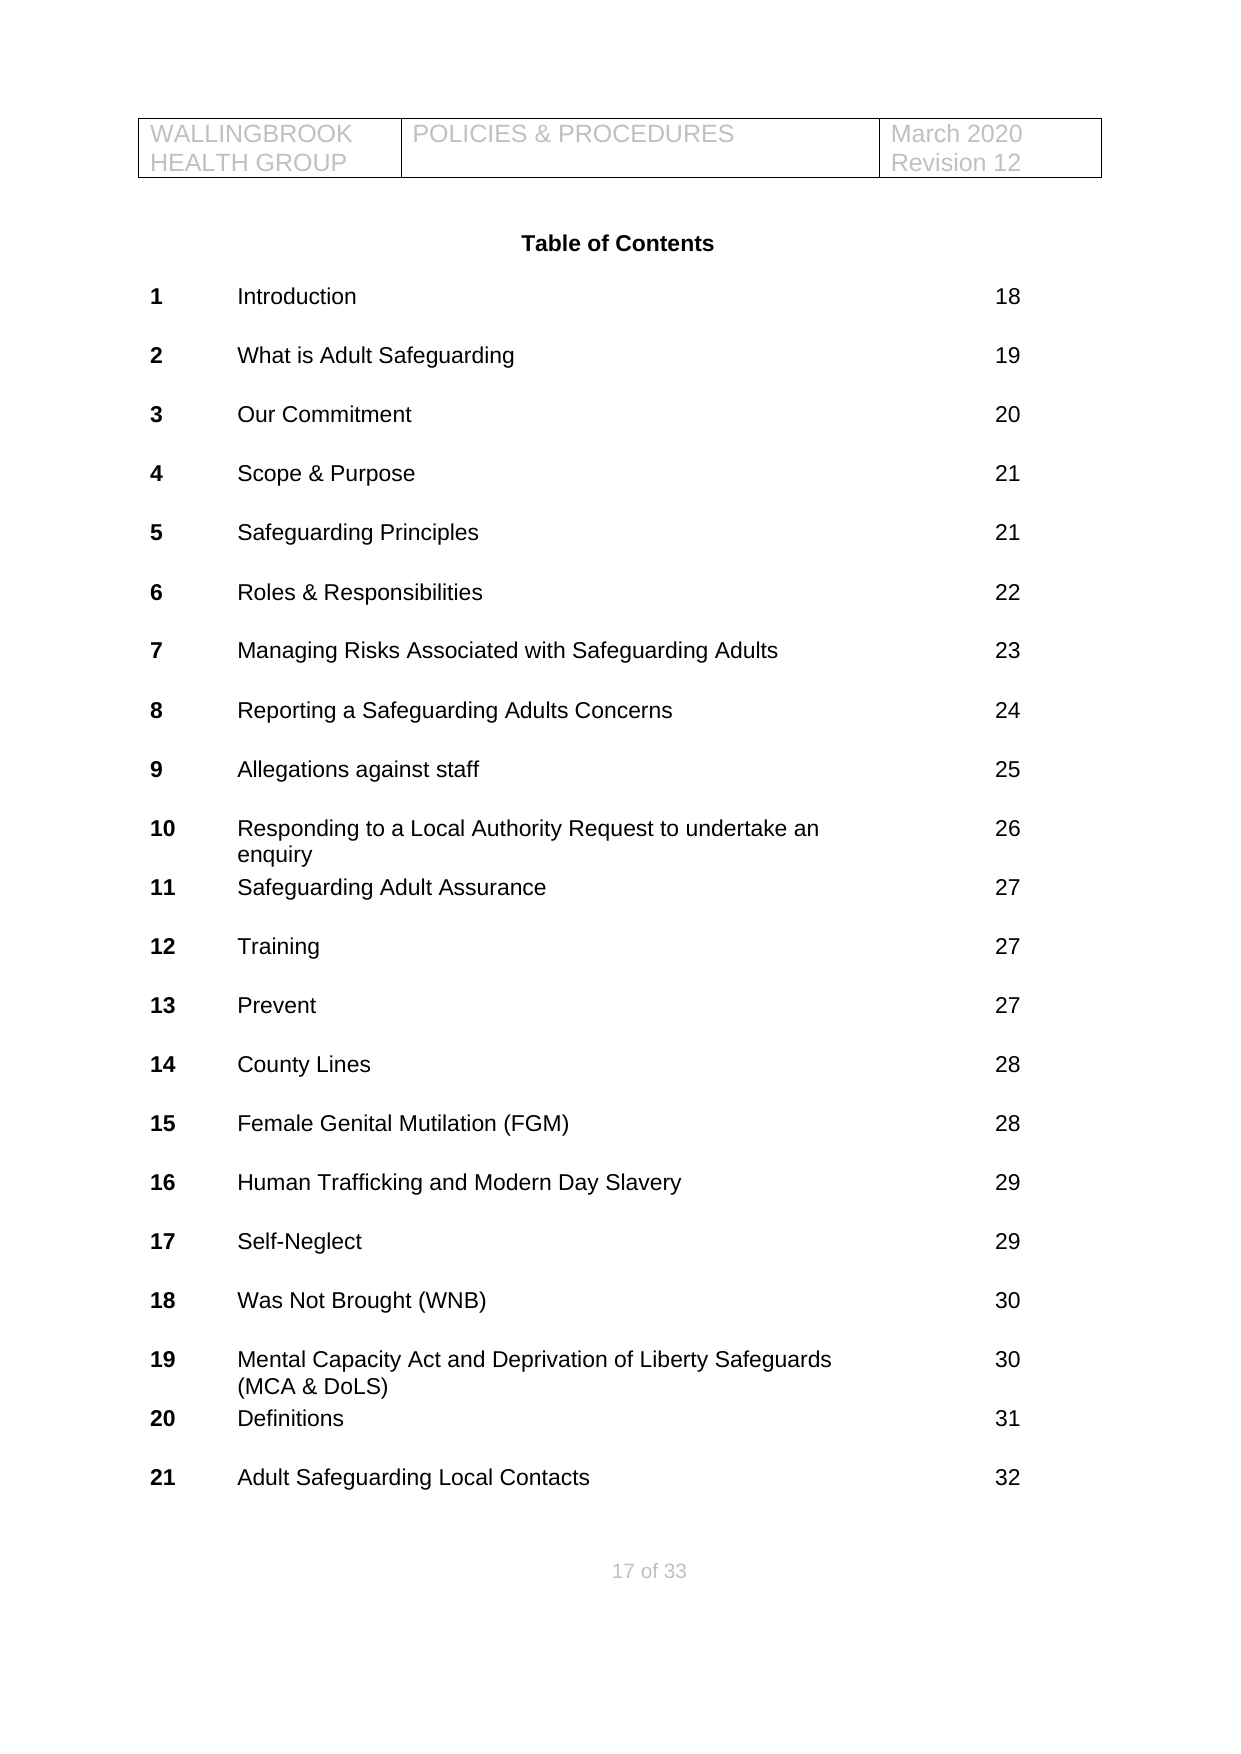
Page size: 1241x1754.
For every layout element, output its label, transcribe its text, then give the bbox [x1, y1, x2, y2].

table_cell 21 [883, 460, 1036, 519]
table_header Introduction [226, 283, 882, 342]
table_cell Prevent [226, 992, 882, 1051]
table_cell 18 [139, 1287, 226, 1346]
table_cell 9 [139, 756, 226, 815]
table_cell 31 [883, 1405, 1036, 1464]
table_cell What is Adult Safeguarding [226, 342, 882, 401]
table_cell 6 [139, 579, 226, 637]
table_cell 16 [139, 1169, 226, 1228]
table_header 18 [883, 283, 1036, 342]
table_cell 24 [883, 697, 1036, 756]
table_cell Human Trafficking and Modern Day Slavery [226, 1169, 882, 1228]
table_cell 12 [139, 933, 226, 992]
table_cell 27 [883, 992, 1036, 1051]
table_cell 29 [883, 1228, 1036, 1287]
table_cell 25 [883, 756, 1036, 815]
table_cell Safeguarding Principles [226, 519, 882, 578]
table_cell 22 [883, 579, 1036, 637]
table_cell Female Genital Mutilation (FGM) [226, 1110, 882, 1169]
table_cell 28 [883, 1110, 1036, 1169]
table_cell 20 [139, 1405, 226, 1464]
table_cell 11 [139, 874, 226, 933]
table_cell 5 [139, 519, 226, 578]
table_cell 19 [883, 342, 1036, 401]
table_cell 32 [883, 1464, 1036, 1523]
table_cell 21 [139, 1464, 226, 1523]
table_cell 17 [139, 1228, 226, 1287]
table_cell 19 [139, 1346, 226, 1405]
table_cell 3 [139, 401, 226, 460]
table_cell Adult Safeguarding Local Contacts [226, 1464, 882, 1523]
table_cell 7 [139, 638, 226, 697]
table_cell Was Not Brought (WNB) [226, 1287, 882, 1346]
table_cell Self-Neglect [226, 1228, 882, 1287]
table_cell 4 [139, 460, 226, 519]
table_cell Mental Capacity Act and Deprivation of Liberty Safeguards (MCA & DoLS) [226, 1346, 882, 1405]
table_cell 20 [883, 401, 1036, 460]
table_cell 23 [883, 638, 1036, 697]
table_cell Scope & Purpose [226, 460, 882, 519]
table_cell 28 [883, 1051, 1036, 1110]
table_header 1 [139, 283, 226, 342]
table_cell 21 [883, 519, 1036, 578]
table_cell 27 [883, 933, 1036, 992]
table_cell Training [226, 933, 882, 992]
table_cell 29 [883, 1169, 1036, 1228]
table_cell Our Commitment [226, 401, 882, 460]
table_cell Responding to a Local Authority Request to undertake an enquiry [226, 815, 882, 874]
table_cell 8 [139, 697, 226, 756]
table_cell 14 [139, 1051, 226, 1110]
table_cell Safeguarding Adult Assurance [226, 874, 882, 933]
table_cell 2 [139, 342, 226, 401]
table_cell 15 [139, 1110, 226, 1169]
table_cell 26 [883, 815, 1036, 874]
table_cell 30 [883, 1346, 1036, 1405]
table_cell Allegations against staff [226, 756, 882, 815]
table_cell County Lines [226, 1051, 882, 1110]
table_cell 13 [139, 992, 226, 1051]
table_cell Managing Risks Associated with Safeguarding Adults [226, 638, 882, 697]
table_cell 27 [883, 874, 1036, 933]
table_cell Definitions [226, 1405, 882, 1464]
table_cell 10 [139, 815, 226, 874]
table_cell Reporting a Safeguarding Adults Concerns [226, 697, 882, 756]
text Table of Contents [150, 230, 1086, 257]
table_cell 30 [883, 1287, 1036, 1346]
table_cell Roles & Responsibilities [226, 579, 882, 637]
